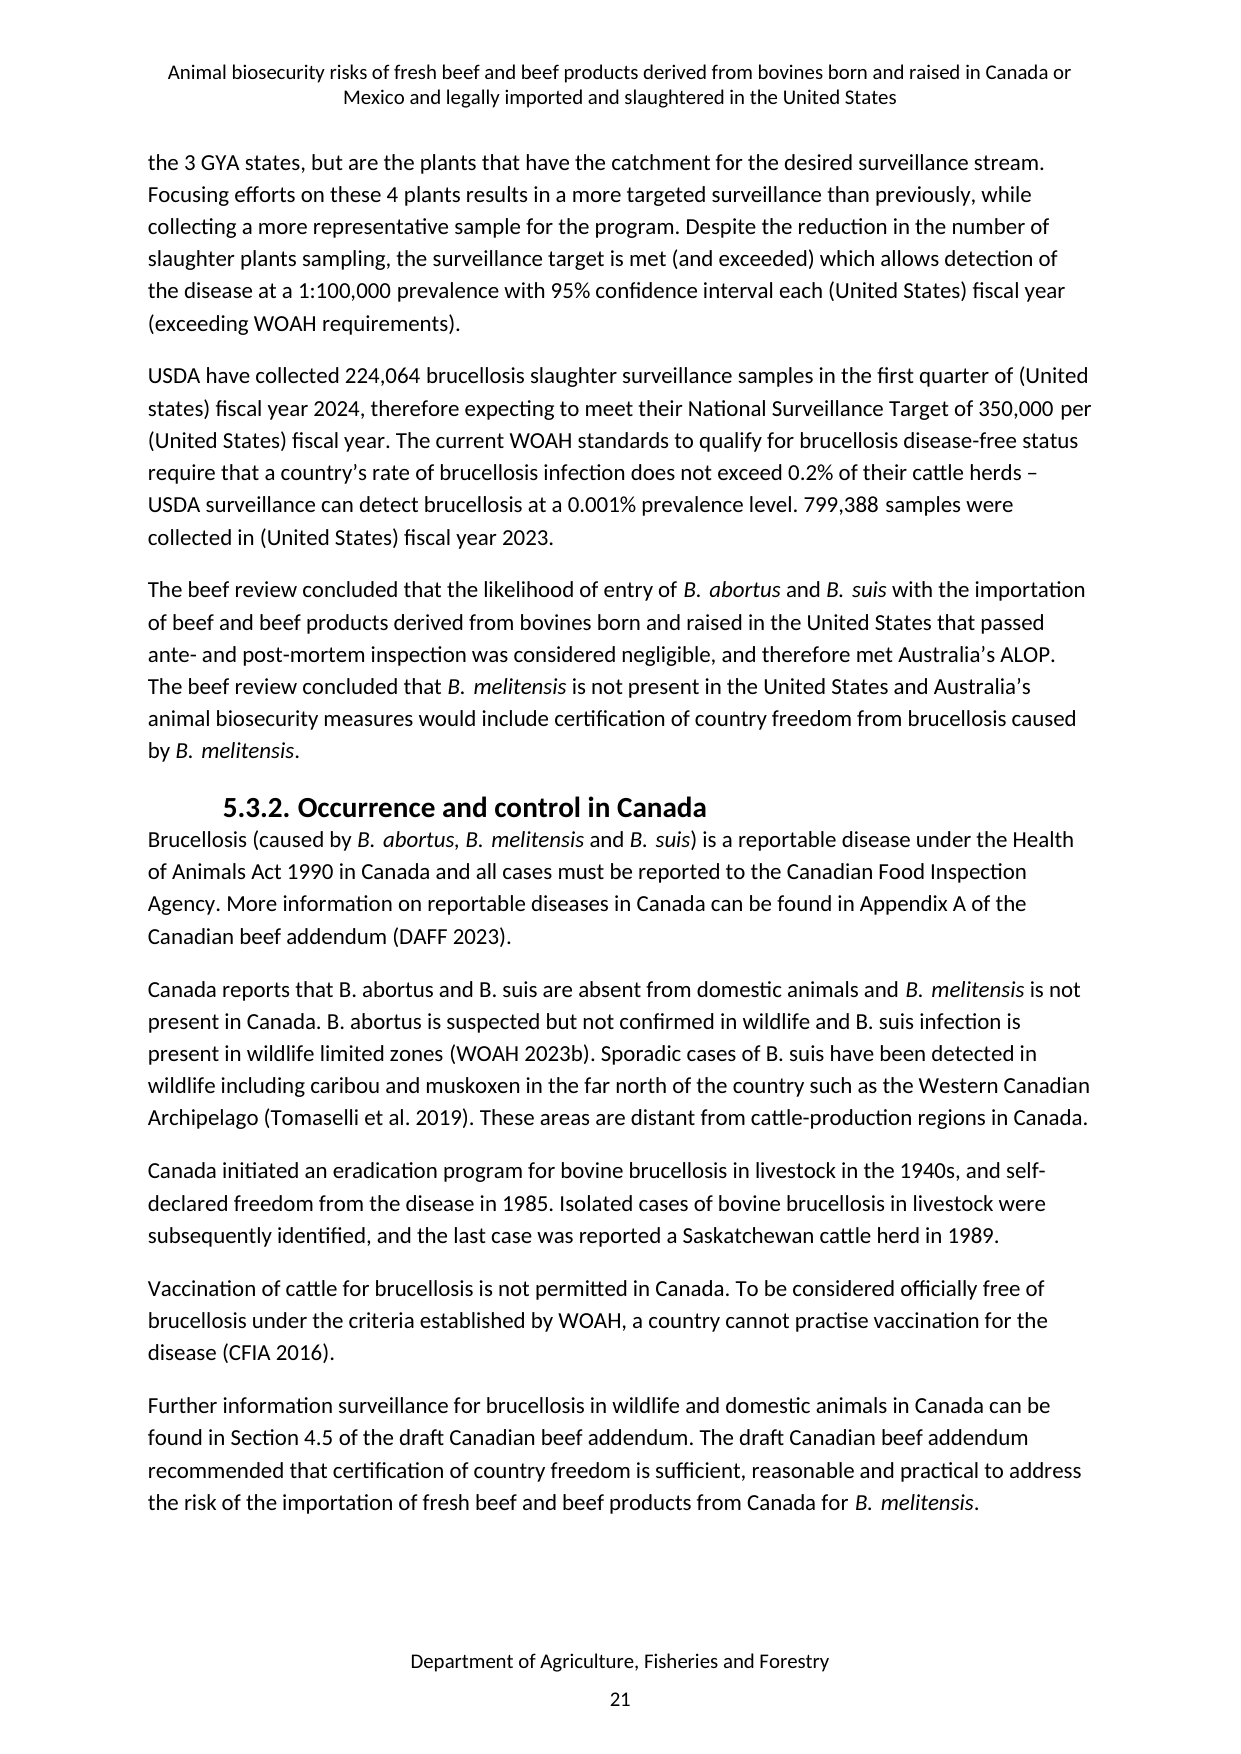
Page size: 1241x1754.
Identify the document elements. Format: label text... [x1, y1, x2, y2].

text Further information surveillance for brucellosis in wildlife and domestic animals in Canada can be found in Section 4.5 of the draft Canadian beef addendum. The draft Canadian beef addendum recommended that certification of country freedom is sufficient, reasonable and practical to address the risk of the importation of fresh beef and beef products from Canada for B. melitensis. [148, 1391, 1092, 1516]
subtitle Occurrence and control in Canada [223, 789, 1092, 825]
text Brucellosis (caused by B. abortus, B. melitensis and B. suis) is a reportable disease under the Health of Animals Act 1990 in Canada and all cases must be reported to the Canadian Food Inspection Agency. More information on reportable diseases in Canada can be found in Appendix A of the Canadian beef addendum (DAFF 2023). [148, 825, 1092, 950]
text USDA have collected 224,064 brucellosis slaughter surveillance samples in the first quarter of (United states) fiscal year 2024, therefore expecting to meet their National Surveillance Target of 350,000 per (United States) fiscal year. The current WOAH standards to qualify for brucellosis disease-free status require that a country’s rate of brucellosis infection does not exceed 0.2% of their cattle herds – USDA surveillance can detect brucellosis at a 0.001% prevalence level. 799,388 samples were collected in (United States) fiscal year 2023. [148, 362, 1092, 551]
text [148, 148, 1092, 337]
text Vaccination of cattle for brucellosis is not permitted in Canada. To be considered officially free of brucellosis under the criteria established by WOAH, a country cannot practise vaccination for the disease (CFIA 2016). [148, 1274, 1092, 1366]
text The beef review concluded that the likelihood of entry of B. abortus and B. suis with the importation of beef and beef products derived from bovines born and raised in the United States that passed ante- and post-mortem inspection was considered negligible, and therefore met Australia’s ALOP. The beef review concluded that B. melitensis is not present in the United States and Australia’s animal biosecurity measures would include certification of country freedom from brucellosis caused by B. melitensis. [148, 576, 1092, 764]
text Canada initiated an eradication program for bovine brucellosis in livestock in the 1940s, and self-declared freedom from the disease in 1985. Isolated cases of bovine brucellosis in livestock were subsequently identified, and the last case was reported a Saskatchewan cattle herd in 1989. [148, 1157, 1092, 1249]
text Canada reports that B. abortus and B. suis are absent from domestic animals and B. melitensis is not present in Canada. B. abortus is suspected but not confirmed in wildlife and B. suis infection is present in wildlife limited zones (WOAH 2023b). Sporadic cases of B. suis have been detected in wildlife including caribou and muskoxen in the far north of the country such as the Western Canadian Archipelago (Tomaselli et al. 2019). These areas are distant from cattle-production regions in Canada. [148, 975, 1092, 1132]
